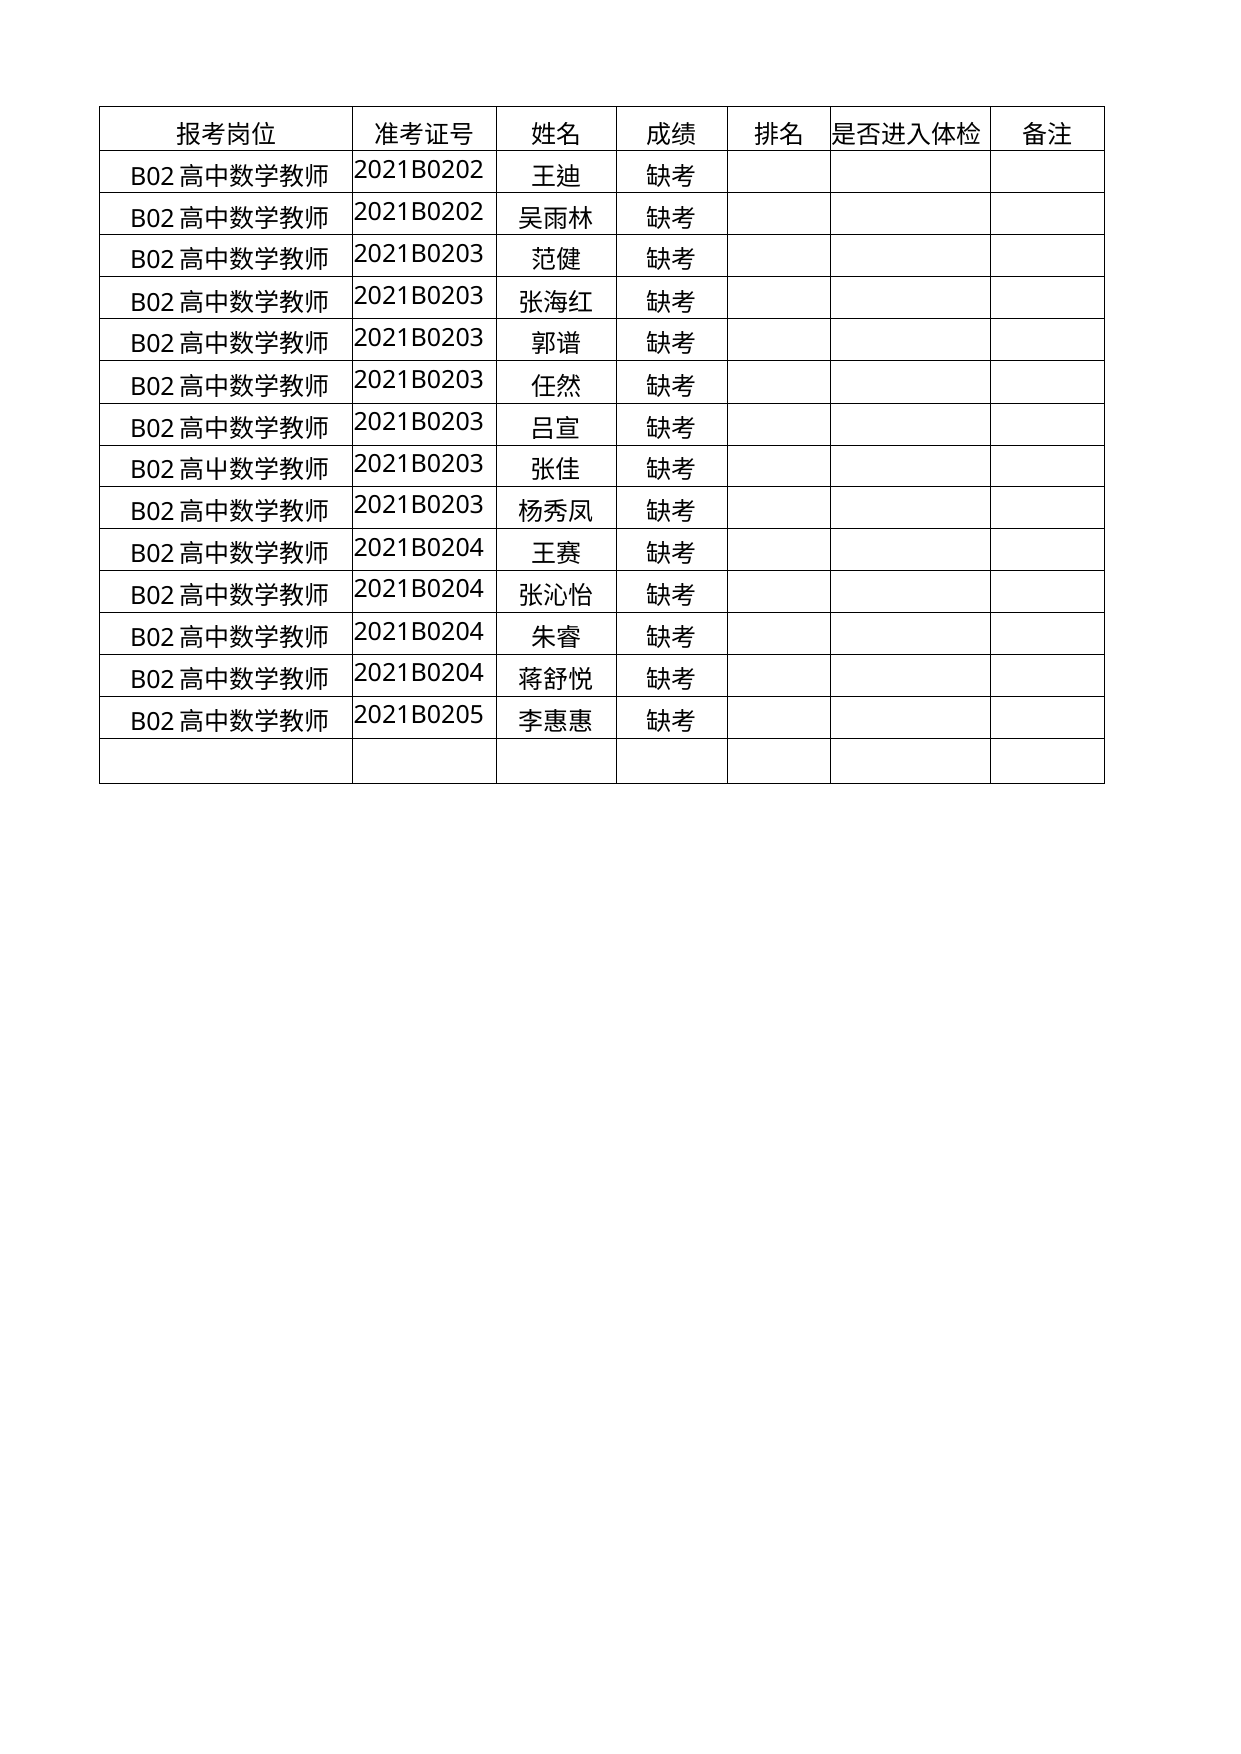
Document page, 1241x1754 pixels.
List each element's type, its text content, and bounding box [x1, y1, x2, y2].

table_cell [728, 739, 830, 783]
table_cell [728, 193, 830, 234]
table_cell 王赛 [497, 529, 616, 570]
table_cell B02高中数学教师 [100, 529, 352, 570]
table_cell [831, 529, 990, 570]
table_cell [353, 739, 496, 783]
table_cell 缺考 [617, 487, 727, 528]
table_cell 2021B02050 [353, 697, 496, 738]
table_cell [100, 739, 352, 783]
table_cell B02高中数学教师 [100, 151, 352, 192]
table_cell [991, 193, 1104, 234]
table_cell B02高中数学教师 [100, 404, 352, 445]
table_cell [991, 404, 1104, 445]
table_header 是否进入体检 [831, 107, 990, 150]
table_cell 张海红 [497, 277, 616, 318]
table_cell 缺考 [617, 613, 727, 654]
table_cell B02高中数学教师 [100, 487, 352, 528]
table_cell [991, 487, 1104, 528]
table_cell 任然 [497, 361, 616, 403]
table_header 姓名 [497, 107, 616, 150]
table_cell 2021B02043 [353, 571, 496, 612]
table_cell [991, 361, 1104, 403]
table_cell [831, 319, 990, 360]
table_cell 缺考 [617, 571, 727, 612]
table_cell [991, 446, 1104, 486]
table_cell 2021B02034 [353, 319, 496, 360]
table_cell [728, 235, 830, 276]
table_header 报考岗位 [100, 107, 352, 150]
table_cell B02高中数学教师 [100, 361, 352, 403]
table_cell [991, 571, 1104, 612]
table_cell [991, 151, 1104, 192]
table_cell [991, 697, 1104, 738]
table_cell [831, 277, 990, 318]
table_header 成绩 [617, 107, 727, 150]
table_cell [831, 571, 990, 612]
table_cell [728, 404, 830, 445]
table_cell [991, 235, 1104, 276]
table_cell [831, 404, 990, 445]
table_cell 吴雨林 [497, 193, 616, 234]
table_cell [991, 655, 1104, 696]
table_cell B02高中数学教师 [100, 697, 352, 738]
table_cell 缺考 [617, 655, 727, 696]
table_cell 2021B02035 [353, 361, 496, 403]
table_cell 缺考 [617, 193, 727, 234]
table_cell B02高中数学教师 [100, 571, 352, 612]
table_cell 王迪 [497, 151, 616, 192]
table_cell 缺考 [617, 235, 727, 276]
table_cell 2021B02041 [353, 529, 496, 570]
table_cell [831, 193, 990, 234]
table_cell [728, 613, 830, 654]
table_cell 缺考 [617, 151, 727, 192]
table_cell [831, 151, 990, 192]
table_cell 杨秀凤 [497, 487, 616, 528]
table_cell 2021B02049 [353, 655, 496, 696]
table_cell [728, 487, 830, 528]
table_cell [728, 277, 830, 318]
table_cell [991, 319, 1104, 360]
table_cell [831, 361, 990, 403]
table_cell 范健 [497, 235, 616, 276]
table_cell 张佳 [497, 446, 616, 486]
table_cell 2021B02046 [353, 613, 496, 654]
table_cell [991, 529, 1104, 570]
table_cell [831, 739, 990, 783]
table_cell [728, 361, 830, 403]
table_cell B02高中数学教师 [100, 277, 352, 318]
table_cell 缺考 [617, 319, 727, 360]
table_cell B02高中数学教师 [100, 235, 352, 276]
table_cell B02高中数学教师 [100, 613, 352, 654]
table_cell B02高中数学教师 [100, 319, 352, 360]
table_cell 2021B02038 [353, 446, 496, 486]
table_header 排名 [728, 107, 830, 150]
table_cell [831, 235, 990, 276]
table_cell [991, 613, 1104, 654]
table_cell 张沁怡 [497, 571, 616, 612]
table_cell [728, 446, 830, 486]
table_cell 蒋舒悦 [497, 655, 616, 696]
table_cell [991, 277, 1104, 318]
table_cell 2021B02039 [353, 487, 496, 528]
table_cell 2021B02036 [353, 404, 496, 445]
table_cell 缺考 [617, 404, 727, 445]
table_cell 朱睿 [497, 613, 616, 654]
table_cell [831, 697, 990, 738]
table_cell B02高屮数学教师 [100, 446, 352, 486]
table_cell 缺考 [617, 277, 727, 318]
table_cell [728, 697, 830, 738]
table_cell [728, 571, 830, 612]
table_cell [617, 739, 727, 783]
table_cell [728, 319, 830, 360]
table_cell [497, 739, 616, 783]
table_cell B02高中数学教师 [100, 193, 352, 234]
table_cell [831, 613, 990, 654]
table_cell 李惠惠 [497, 697, 616, 738]
table_cell [728, 151, 830, 192]
table_cell 2021B02029 [353, 193, 496, 234]
table_cell 缺考 [617, 361, 727, 403]
table_cell [831, 655, 990, 696]
table_cell 缺考 [617, 446, 727, 486]
table_cell [991, 739, 1104, 783]
table_cell B02高中数学教师 [100, 655, 352, 696]
table_cell 郭谱 [497, 319, 616, 360]
table_cell 缺考 [617, 529, 727, 570]
table_cell [728, 655, 830, 696]
table_cell [831, 446, 990, 486]
table_cell 2021B02032 [353, 235, 496, 276]
table_header 备注 [991, 107, 1104, 150]
table_cell 吕宣 [497, 404, 616, 445]
table_cell 2021B02026 [353, 151, 496, 192]
table_cell [831, 487, 990, 528]
table_header 准考证号 [353, 107, 496, 150]
table_cell 缺考 [617, 697, 727, 738]
table_cell [728, 529, 830, 570]
table_cell 2021B02033 [353, 277, 496, 318]
